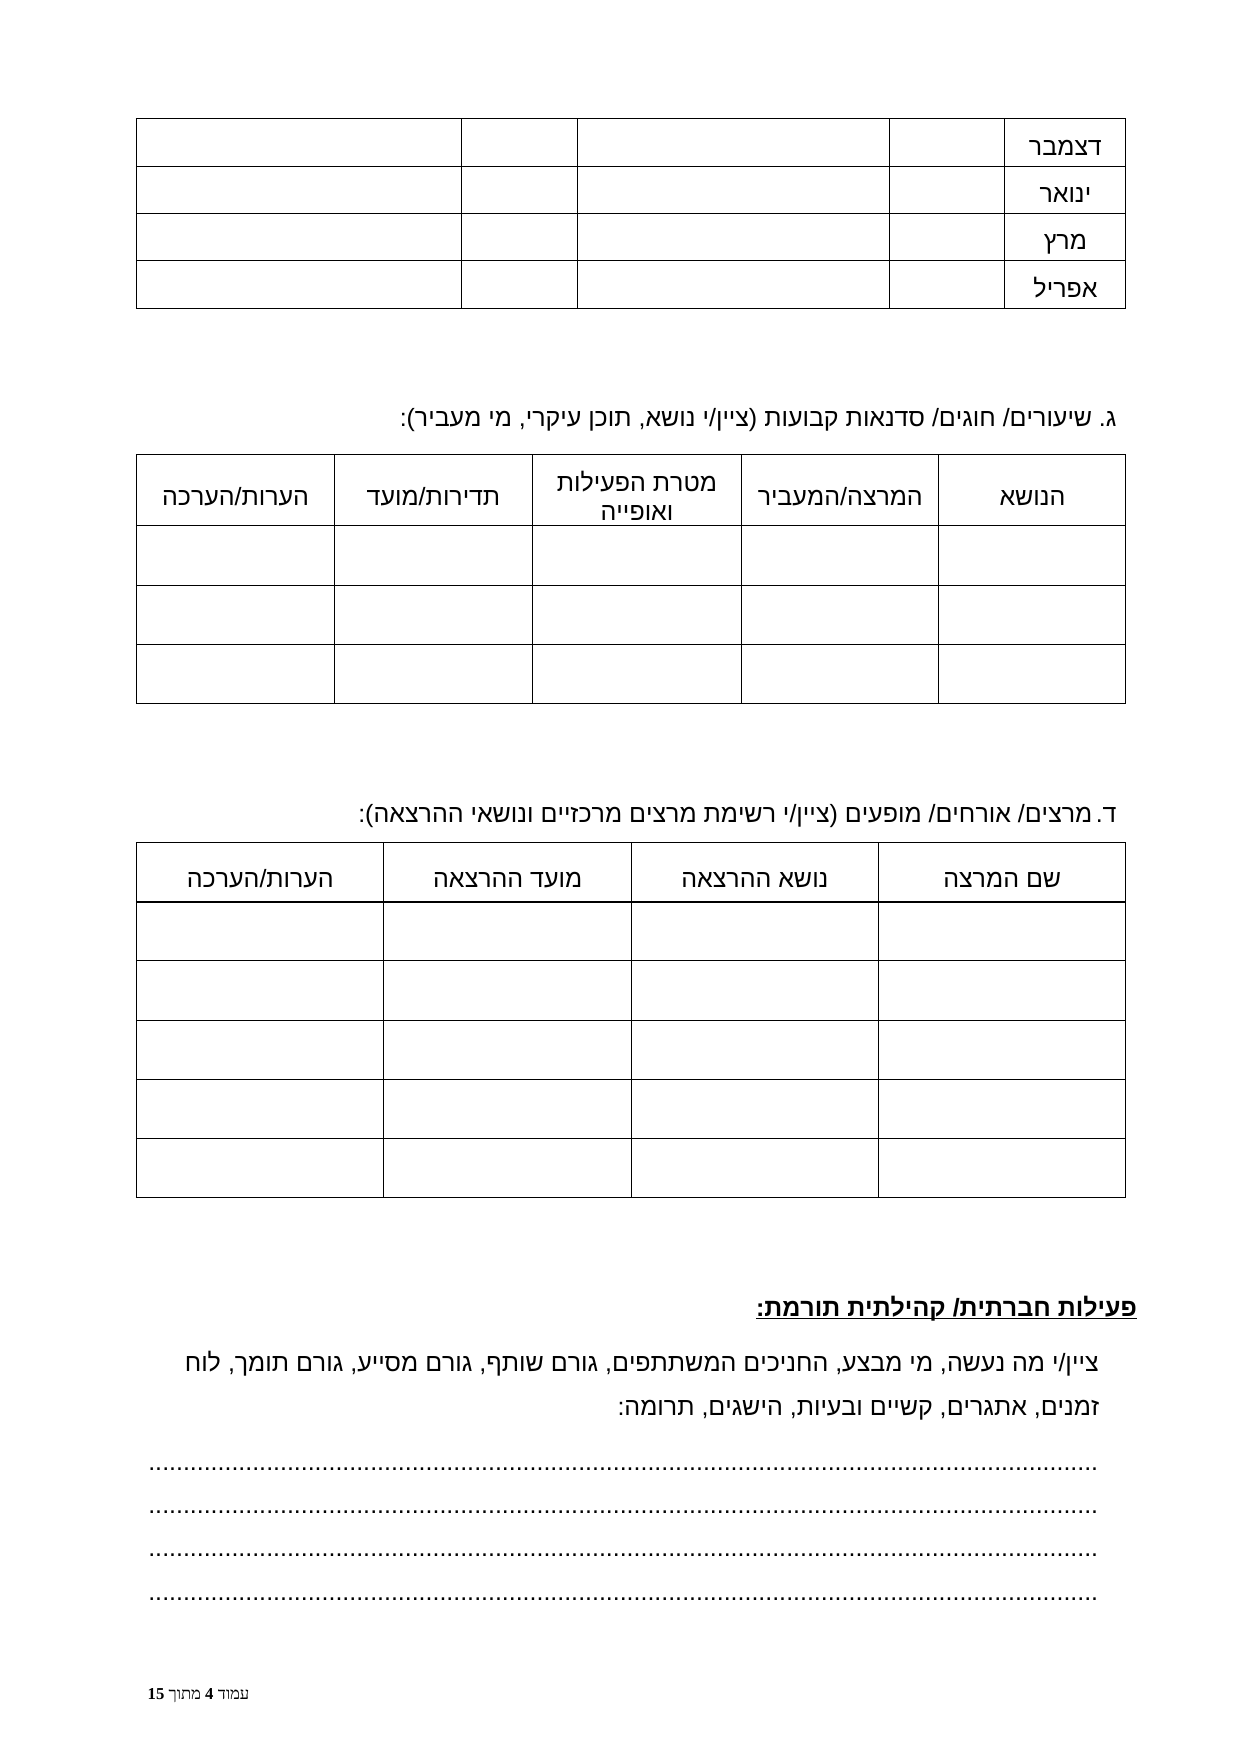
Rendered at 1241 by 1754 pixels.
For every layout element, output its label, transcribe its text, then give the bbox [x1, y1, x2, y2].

table_cell מרץ [1005, 214, 1125, 260]
table_cell [137, 526, 334, 584]
table_cell [137, 1139, 383, 1197]
table_header הנושא [939, 455, 1125, 525]
table_cell [137, 961, 383, 1019]
table_cell [384, 1139, 631, 1197]
table_cell [578, 214, 889, 260]
table_cell [890, 167, 1004, 213]
table_cell [890, 214, 1004, 260]
table_cell [533, 526, 741, 584]
list שיעורים/ חוגים/ סדנאות קבועות (ציין/י נושא, תוכן עיקרי, מי מעביר): [148, 403, 1116, 432]
table_cell [462, 214, 577, 260]
table_header נושא ההרצאה [632, 843, 878, 901]
table_cell [137, 1080, 383, 1138]
table_cell [578, 119, 889, 166]
table_cell [137, 261, 461, 307]
text פעילות חברתית/ קהילתית תורמת: [148, 1293, 1137, 1321]
table_cell [384, 903, 631, 960]
table_cell [384, 1021, 631, 1078]
table_cell [462, 167, 577, 213]
table_cell [578, 167, 889, 213]
table_cell [939, 586, 1125, 643]
table_cell [890, 261, 1004, 307]
table_cell [137, 1021, 383, 1078]
table_cell [335, 586, 532, 643]
table_cell [335, 526, 532, 584]
table_cell [578, 261, 889, 307]
table_cell [742, 586, 938, 643]
table_header הערות/הערכה [137, 843, 383, 901]
table_header מועד ההרצאה [384, 843, 631, 901]
table_header המרצה/המעביר [742, 455, 938, 525]
table_header תדירות/מועד [335, 455, 532, 525]
table_header מטרת הפעילות ואופייה [533, 455, 741, 525]
table_cell [632, 903, 878, 960]
table_cell [137, 214, 461, 260]
table_cell [533, 586, 741, 643]
table_cell [137, 645, 334, 703]
table_cell [462, 119, 577, 166]
table_cell ינואר [1005, 167, 1125, 213]
text ציין/י מה נעשה, מי מבצע, החניכים המשתתפים, גורם שותף, גורם מסייע, גורם תומך, לוח זמנים, אתגרים, קשיים ובעיות, הישגים, תרומה: [148, 1348, 1099, 1420]
table_cell [462, 261, 577, 307]
table_cell [742, 645, 938, 703]
table_cell [879, 903, 1125, 960]
table_cell [632, 1021, 878, 1078]
table_cell [742, 526, 938, 584]
table_cell [632, 961, 878, 1019]
table_cell [137, 119, 461, 166]
table_cell [632, 1080, 878, 1138]
table_cell אפריל [1005, 261, 1125, 307]
table_cell [137, 903, 383, 960]
table_cell [533, 645, 741, 703]
table_cell [137, 167, 461, 213]
list מרצים/ אורחים/ מופעים (ציין/י רשימת מרצים מרכזיים ונושאי ההרצאה): [148, 799, 1116, 827]
table_cell [632, 1139, 878, 1197]
text ........................................................................................................................................................................................................................................................................................................................................................................................................................... ......................................................................................................................................... [148, 1447, 1099, 1605]
table_header שם המרצה [879, 843, 1125, 901]
table_cell [879, 1080, 1125, 1138]
table_cell [879, 961, 1125, 1019]
table_cell [939, 526, 1125, 584]
table_cell [890, 119, 1004, 166]
table_cell דצמבר [1005, 119, 1125, 166]
table_cell [384, 1080, 631, 1138]
table_cell [879, 1139, 1125, 1197]
table_cell [137, 586, 334, 643]
table_cell [939, 645, 1125, 703]
table_cell [335, 645, 532, 703]
table_cell [879, 1021, 1125, 1078]
table_cell [384, 961, 631, 1019]
table_header הערות/הערכה [137, 455, 334, 525]
